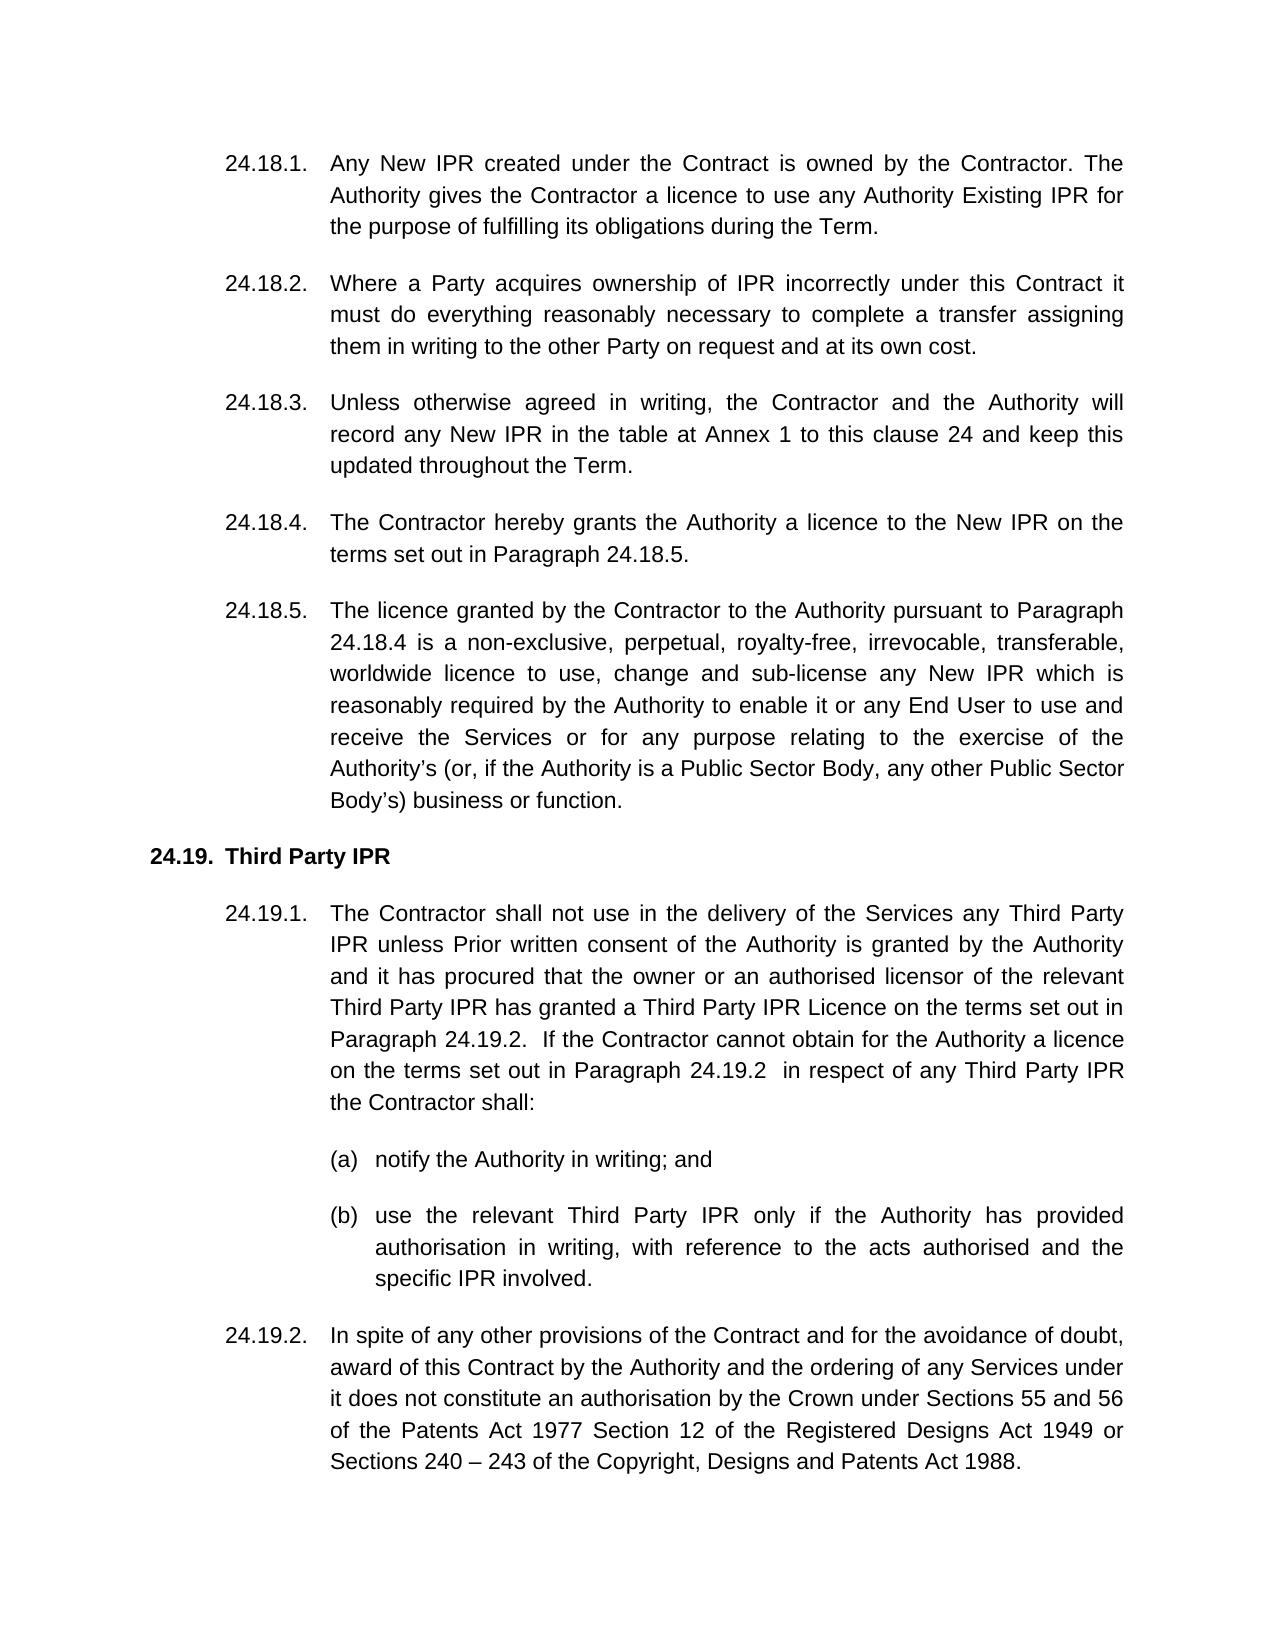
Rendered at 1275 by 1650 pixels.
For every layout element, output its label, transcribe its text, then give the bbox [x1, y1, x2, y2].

text The licence granted by the Contractor to the Authority pursuant to Paragraph 24.18.4 is a non-exclusive, perpetual, royalty-free, irrevocable, transferable, worldwide licence to use, change and sub-license any New IPR which is reasonably required by the Authority to enable it or any End User to use and receive the Services or for any purpose relating to the exercise of the Authority’s (or, if the Authority is a Public Sector Body, any other Public Sector Body’s) business or function. [225, 597, 1125, 813]
text use the relevant Third Party IPR only if the Authority has provided authorisation in writing, with reference to the acts authorised and the specific IPR involved. [330, 1202, 1125, 1292]
text The Contractor hereby grants the Authority a licence to the New IPR on the terms set out in Paragraph 24.18.5. [225, 509, 1125, 567]
text Any New IPR created under the Contract is owned by the Contractor. The Authority gives the Contractor a licence to use any Authority Existing IPR for the purpose of fulfilling its obligations during the Term. [225, 150, 1125, 239]
text The Contractor shall not use in the delivery of the Services any Third Party IPR unless Prior written consent of the Authority is granted by the Authority and it has procured that the owner or an authorised licensor of the relevant Third Party IPR has granted a Third Party IPR Licence on the terms set out in Paragraph 24.19.2. If the Contractor cannot obtain for the Authority a licence on the terms set out in Paragraph 24.19.2 in respect of any Third Party IPR the Contractor shall: [225, 900, 1125, 1115]
text Where a Party acquires ownership of IPR incorrectly under this Contract it must do everything reasonably necessary to complete a transfer assigning them in writing to the other Party on request and at its own cost. [225, 270, 1125, 359]
text Unless otherwise agreed in writing, the Contractor and the Authority will record any New IPR in the table at Annex 1 to this clause 24 and keep this updated throughout the Term. [225, 389, 1125, 479]
text Third Party IPR [150, 843, 1125, 869]
text In spite of any other provisions of the Contract and for the avoidance of doubt, award of this Contract by the Authority and the ordering of any Services under it does not constitute an authorisation by the Crown under Sections 55 and 56 of the Patents Act 1977 Section 12 of the Registered Designs Act 1949 or Sections 240 – 243 of the Copyright, Designs and Patents Act 1988. [225, 1322, 1125, 1474]
text notify the Authority in writing; and [330, 1146, 1125, 1172]
